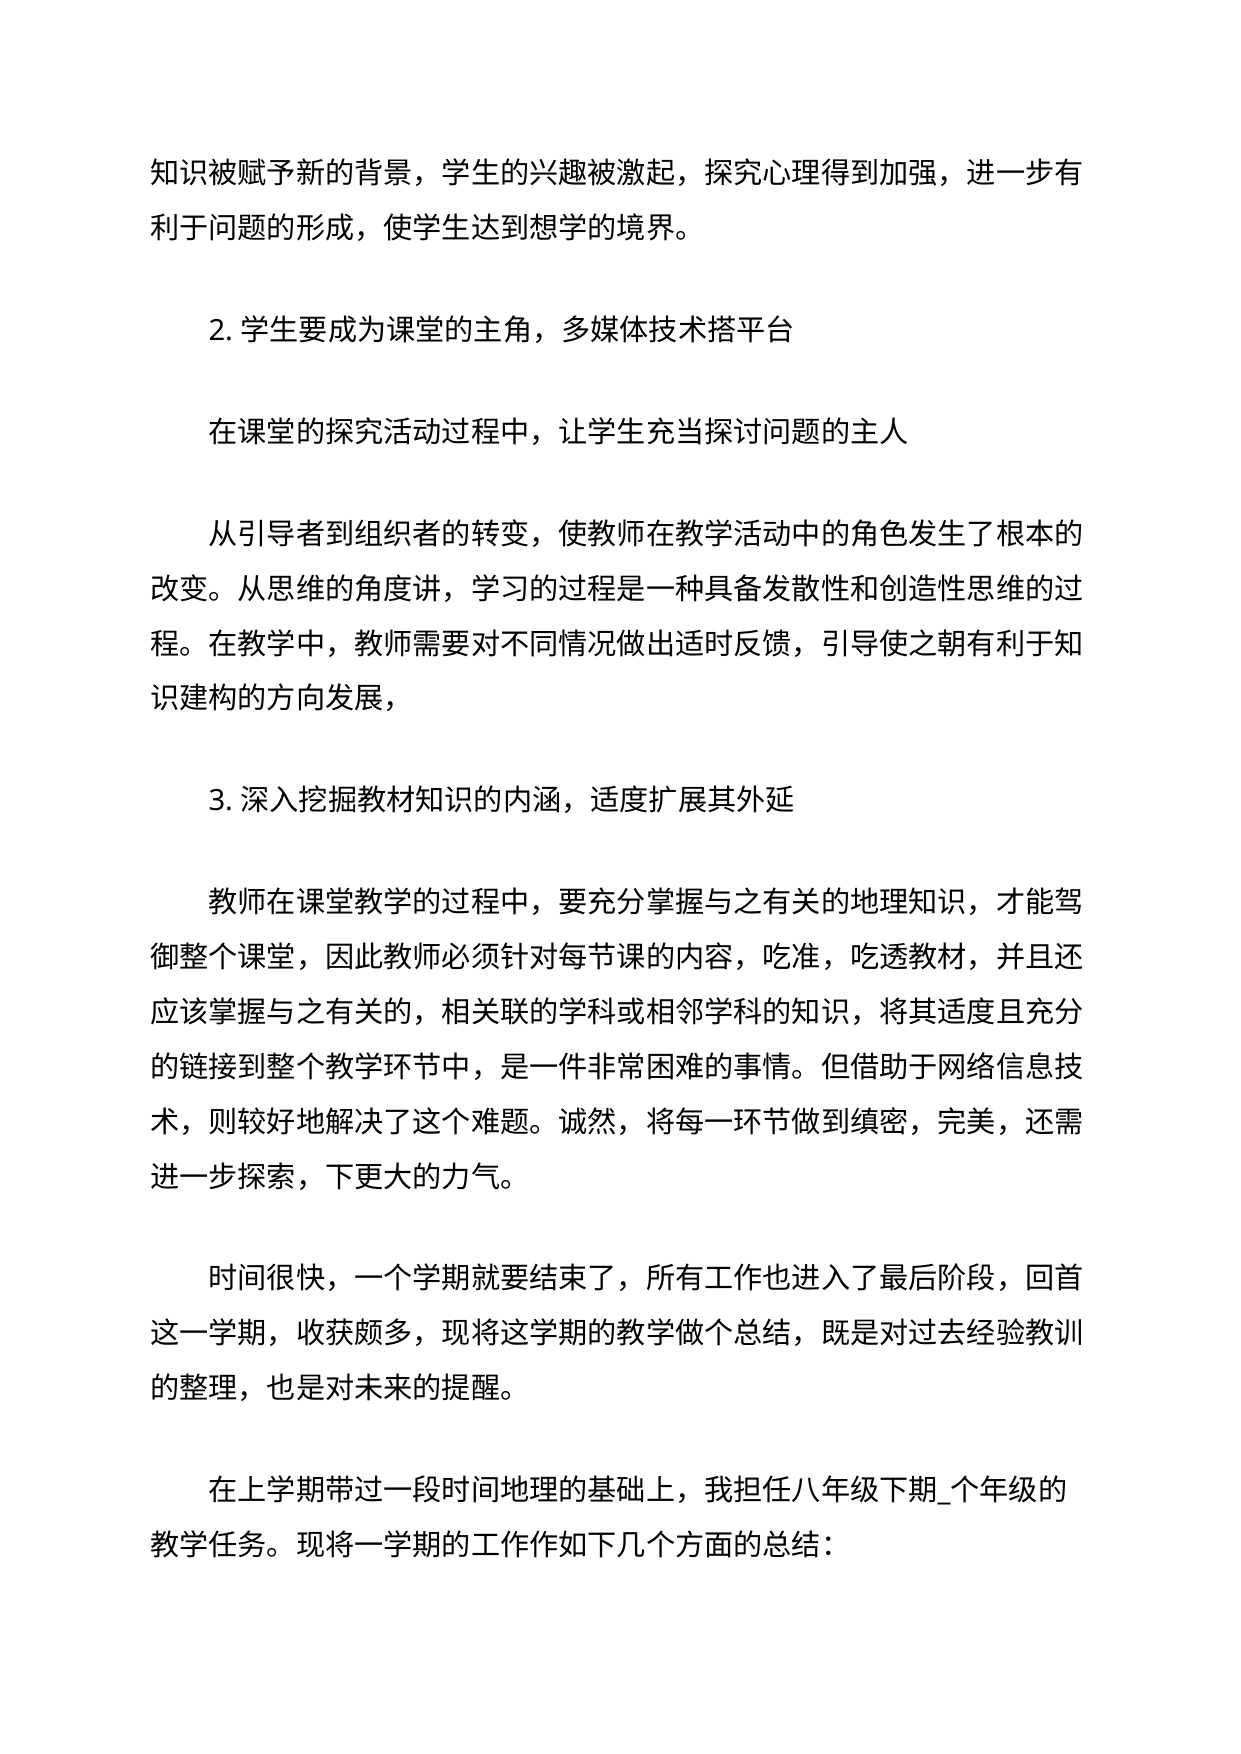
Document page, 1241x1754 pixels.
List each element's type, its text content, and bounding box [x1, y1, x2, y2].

text 2. 学生要成为课堂的主角，多媒体技术搭平台 [150, 307, 1090, 349]
text 在课堂的探究活动过程中，让学生充当探讨问题的主人 [150, 409, 1090, 451]
text 时间很快，一个学期就要结束了，所有工作也进入了最后阶段，回首这一学期，收获颇多，现将这学期的教学做个总结，既是对过去经验教训的整理，也是对未来的提醒。 [150, 1255, 1090, 1407]
text 教师在课堂教学的过程中，要充分掌握与之有关的地理知识，才能驾御整个课堂，因此教师必须针对每节课的内容，吃准，吃透教材，并且还应该掌握与之有关的，相关联的学科或相邻学科的知识，将其适度且充分的链接到整个教学环节中，是一件非常困难的事情。但借助于网络信息技术，则较好地解决了这个难题。诚然，将每一环节做到缜密，完美，还需进一步探索，下更大的力气。 [150, 879, 1090, 1196]
text 3. 深入挖掘教材知识的内涵，适度扩展其外延 [150, 777, 1090, 819]
text 在上学期带过一段时间地理的基础上，我担任八年级下期_个年级的教学任务。现将一学期的工作作如下几个方面的总结： [150, 1467, 1090, 1564]
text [150, 150, 1090, 247]
text 从引导者到组织者的转变，使教师在教学活动中的角色发生了根本的改变。从思维的角度讲，学习的过程是一种具备发散性和创造性思维的过程。在教学中，教师需要对不同情况做出适时反馈，引导使之朝有利于知识建构的方向发展， [150, 510, 1090, 717]
